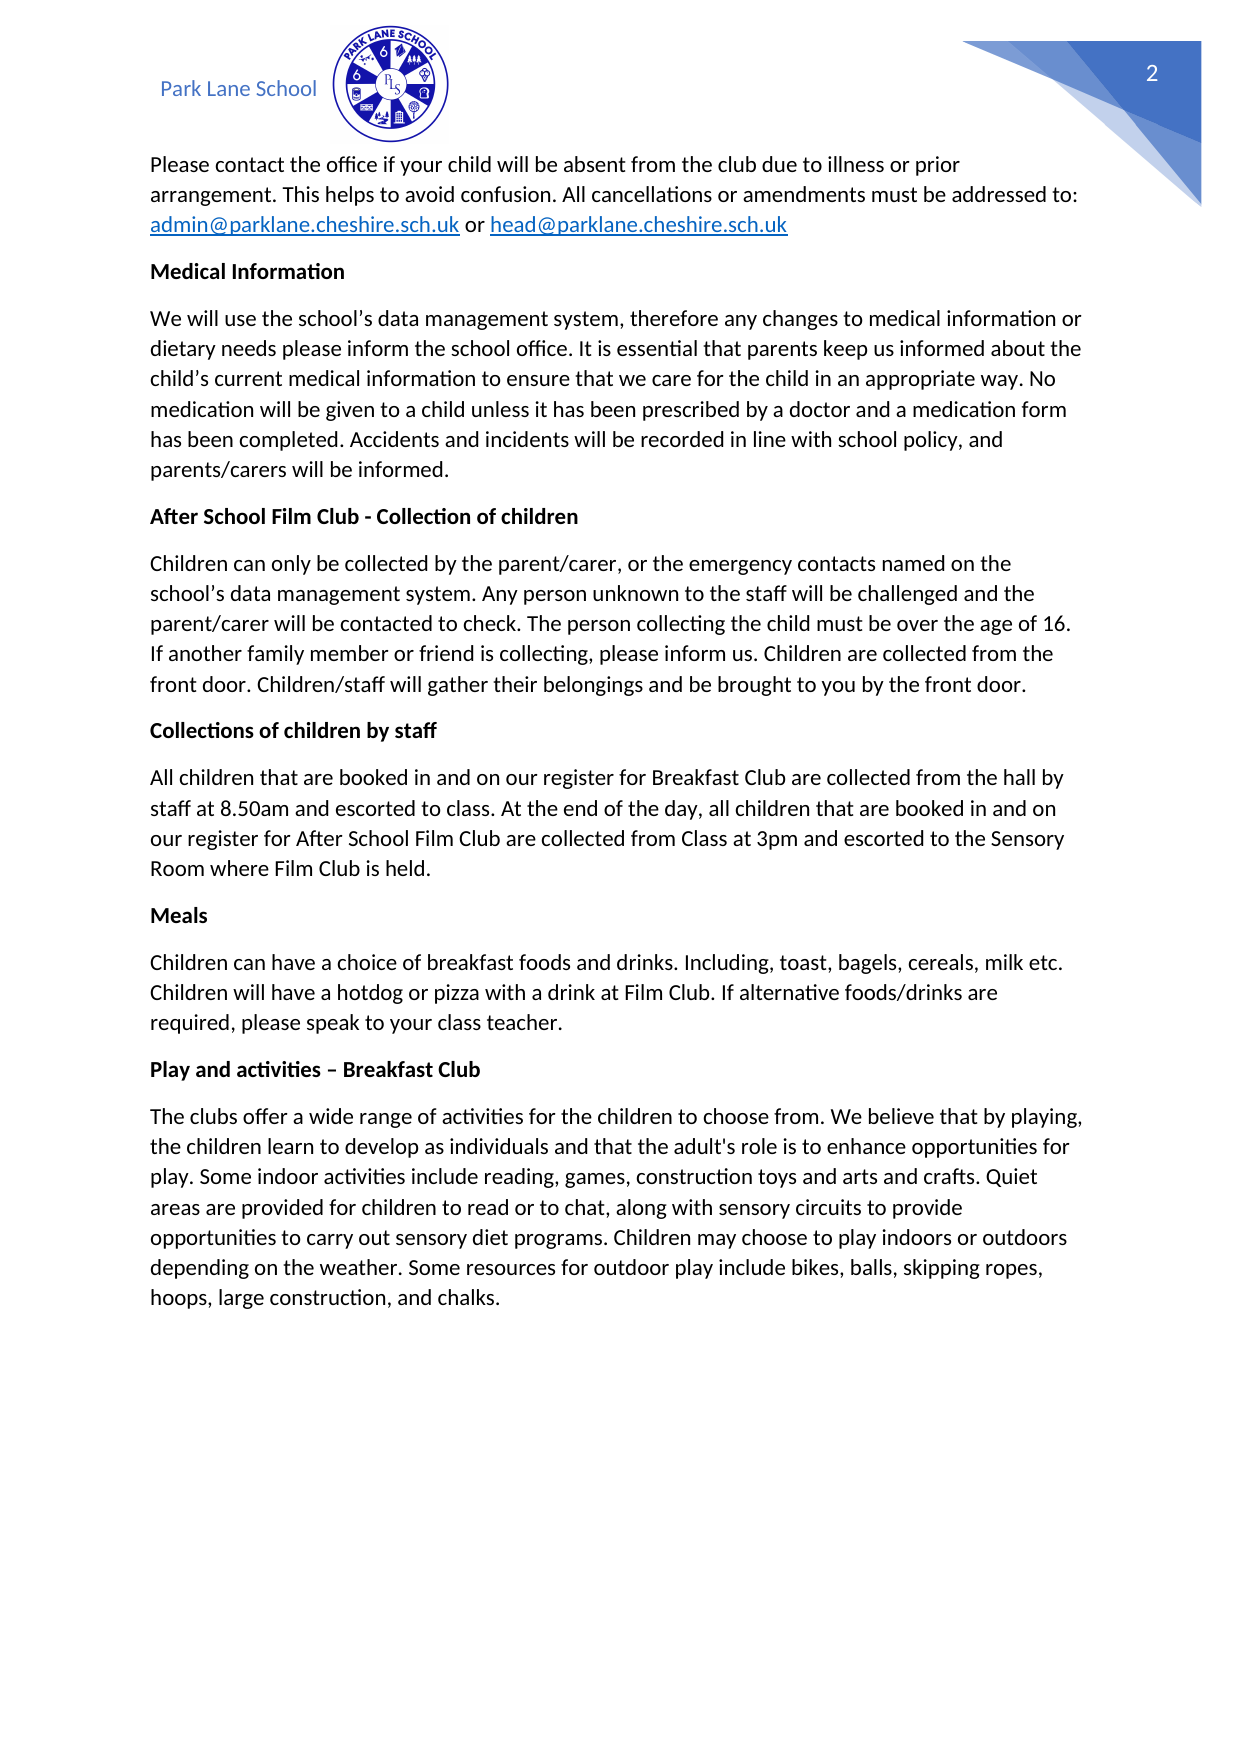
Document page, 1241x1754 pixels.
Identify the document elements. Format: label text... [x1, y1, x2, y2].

text After School Film Club - Collection of children [150, 502, 1090, 530]
text All children that are booked in and on our register for Breakfast Club are collected from the hall by staff at 8.50am and escorted to class. At the end of the day, all children that are booked in and on our register for After School Film Club are collected from Class at 3pm and escorted to the Sensory Room where Film Club is held. [150, 763, 1090, 882]
text Collections of children by staff [150, 717, 1090, 745]
text Medical Information [150, 257, 1090, 285]
text Please contact the office if your child will be absent from the club due to illness or prior arrangement. This helps to avoid confusion. All cancellations or amendments must be addressed to: admin@parklane.cheshire.sch.uk or head@parklane.cheshire.sch.uk [150, 150, 1090, 238]
text Play and activities – Breakfast Club [150, 1055, 1090, 1083]
text We will use the school’s data management system, therefore any changes to medical information or dietary needs please inform the school office. It is essential that parents keep us informed about the child’s current medical information to ensure that we care for the child in an appropriate way. No medication will be given to a child unless it has been prescribed by a doctor and a medication form has been completed. Accidents and incidents will be recorded in line with school policy, and parents/carers will be informed. [150, 304, 1090, 483]
text Children can only be collected by the parent/carer, or the emergency contacts named on the school’s data management system. Any person unknown to the staff will be challenged and the parent/carer will be contacted to check. The person collecting the child must be over the age of 16. If another family member or friend is collecting, please inform us. Children are collected from the front door. Children/staff will gather their belongings and be brought to you by the front door. [150, 549, 1090, 698]
text Meals [150, 901, 1090, 929]
picture [329, 25, 450, 144]
text Children can have a choice of breakfast foods and drinks. Including, toast, bagels, cereals, milk etc. Children will have a hotdog or pizza with a drink at Film Club. If alternative foods/drinks are required, please speak to your class teacher. [150, 948, 1090, 1036]
picture [962, 41, 1202, 207]
text The clubs offer a wide range of activities for the children to choose from. We believe that by playing, the children learn to develop as individuals and that the adult's role is to enhance opportunities for play. Some indoor activities include reading, games, construction toys and arts and crafts. Quiet areas are provided for children to read or to chat, along with sensory circuits to provide opportunities to carry out sensory diet programs. Children may choose to play indoors or outdoors depending on the weather. Some resources for outdoor play include bikes, balls, skipping ropes, hoops, large construction, and chalks. [150, 1102, 1090, 1311]
